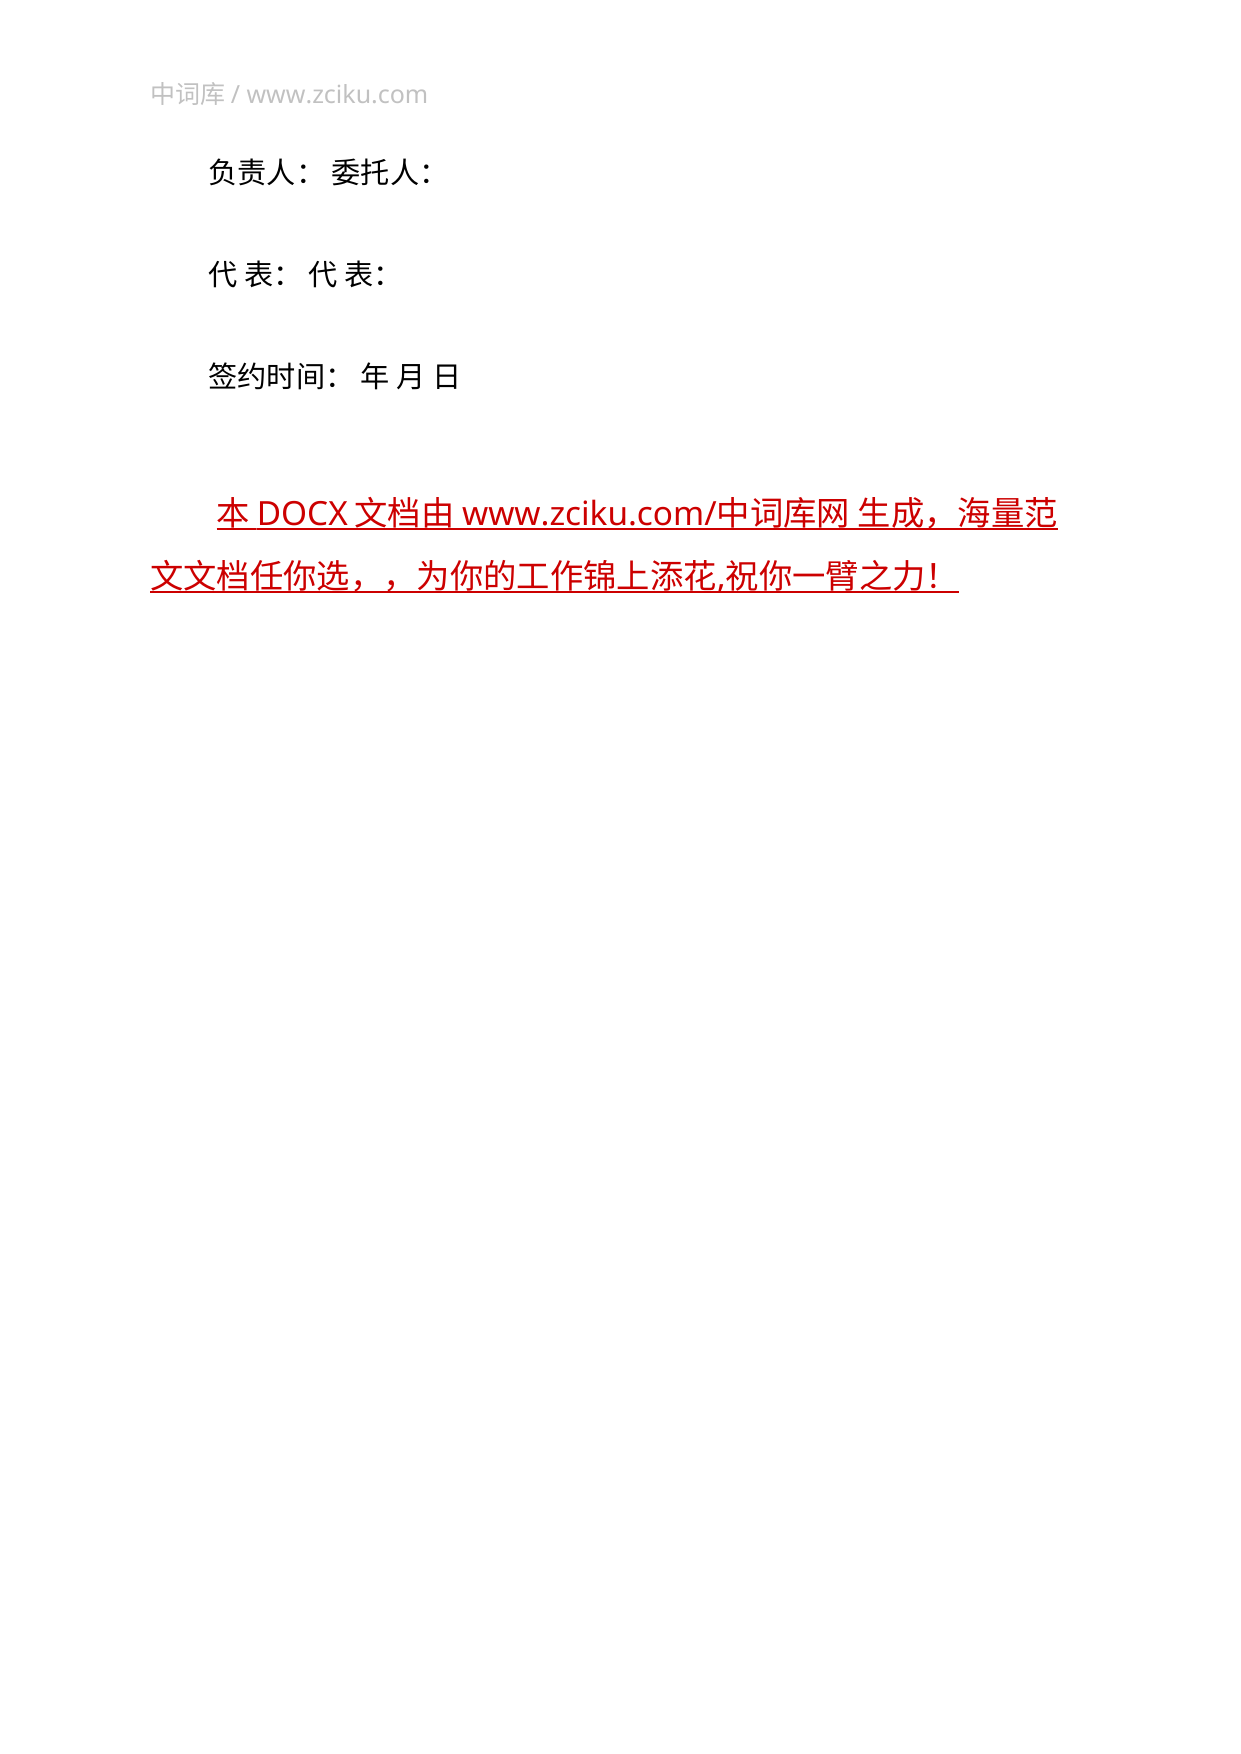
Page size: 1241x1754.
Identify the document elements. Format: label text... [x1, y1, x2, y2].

text 签约时间： 年 月 日 [150, 353, 1090, 396]
text 代 表： 代 表： [150, 252, 1090, 294]
text 负责人： 委托人： [150, 150, 1090, 192]
text 本DOCX文档由 www.zciku.com/中词库网 生成，海量范文文档任你选，，为你的工作锦上添花,祝你一臂之力！ [150, 487, 1090, 598]
